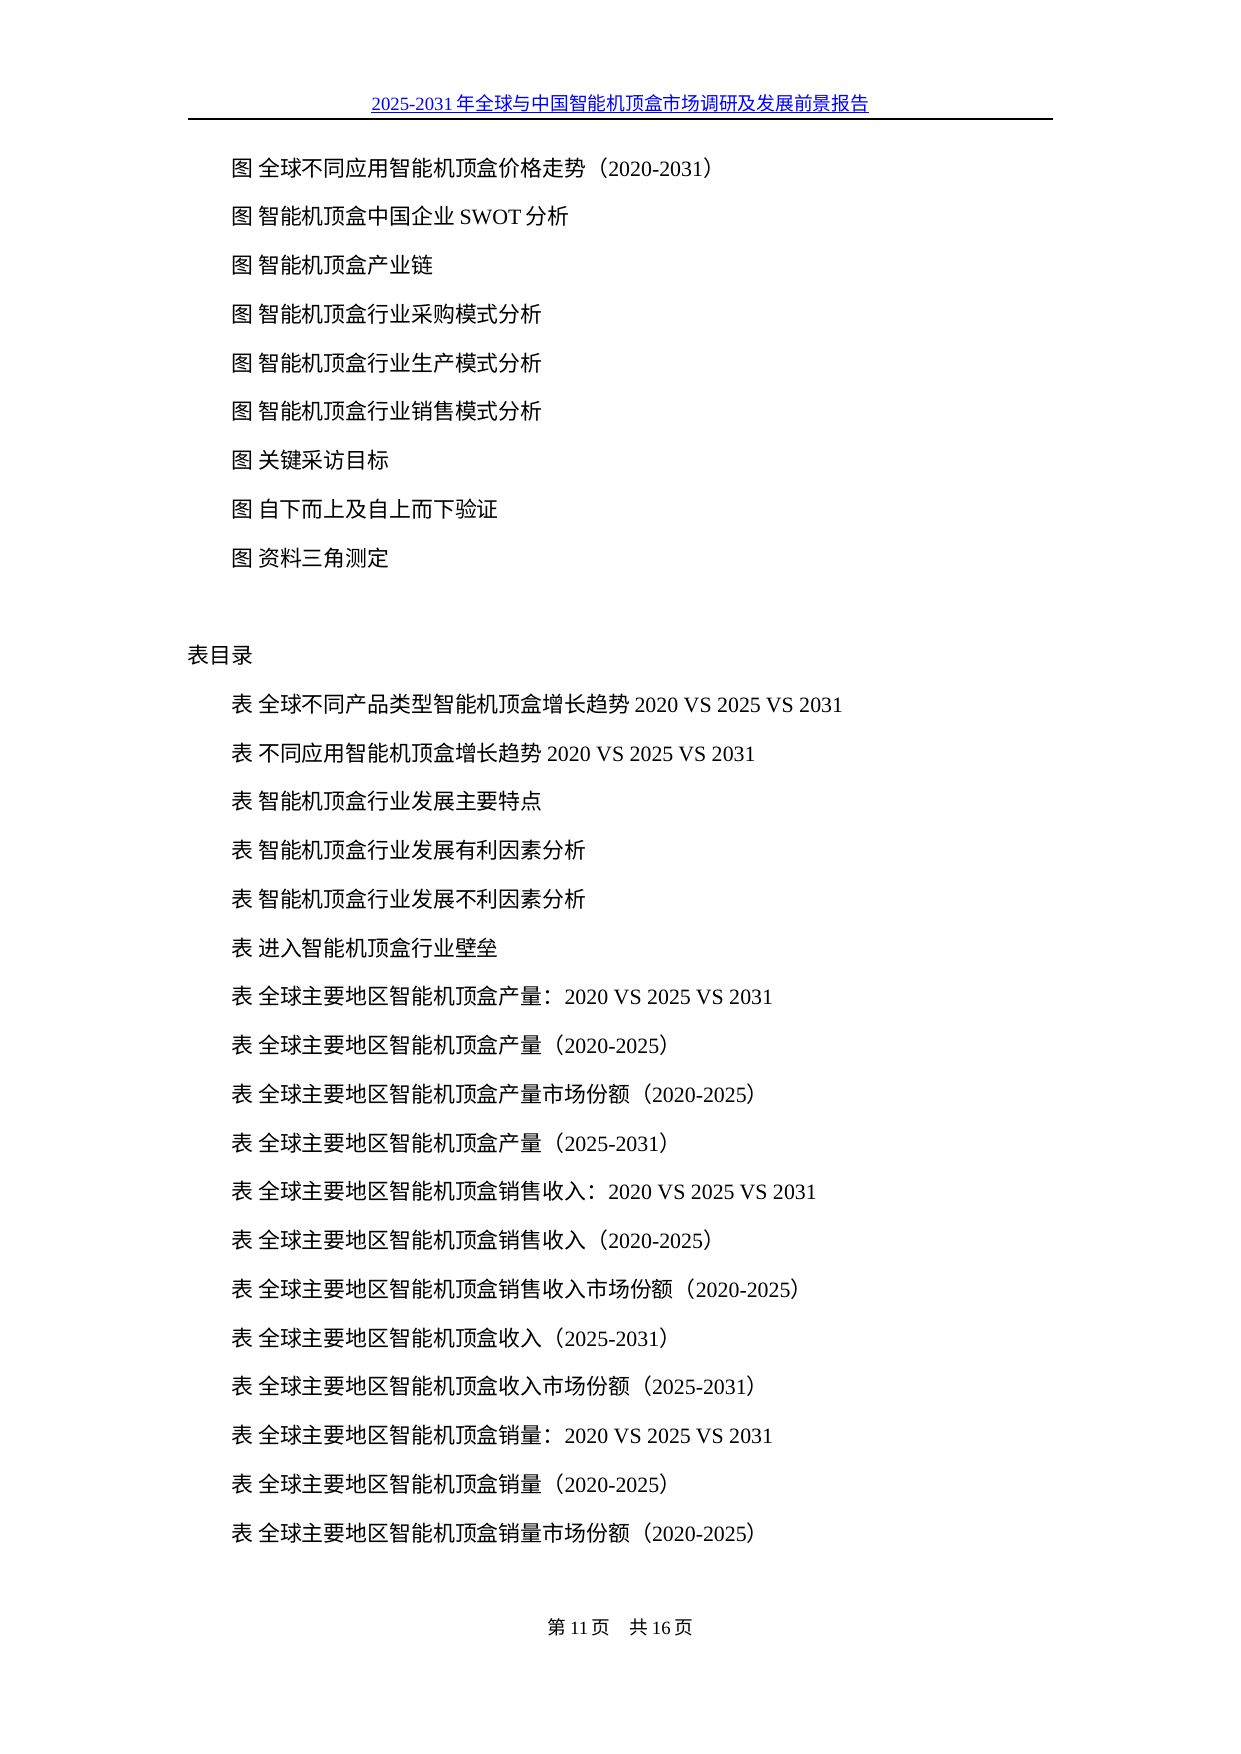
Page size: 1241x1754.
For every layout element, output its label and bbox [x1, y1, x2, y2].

text [187, 150, 1053, 1548]
